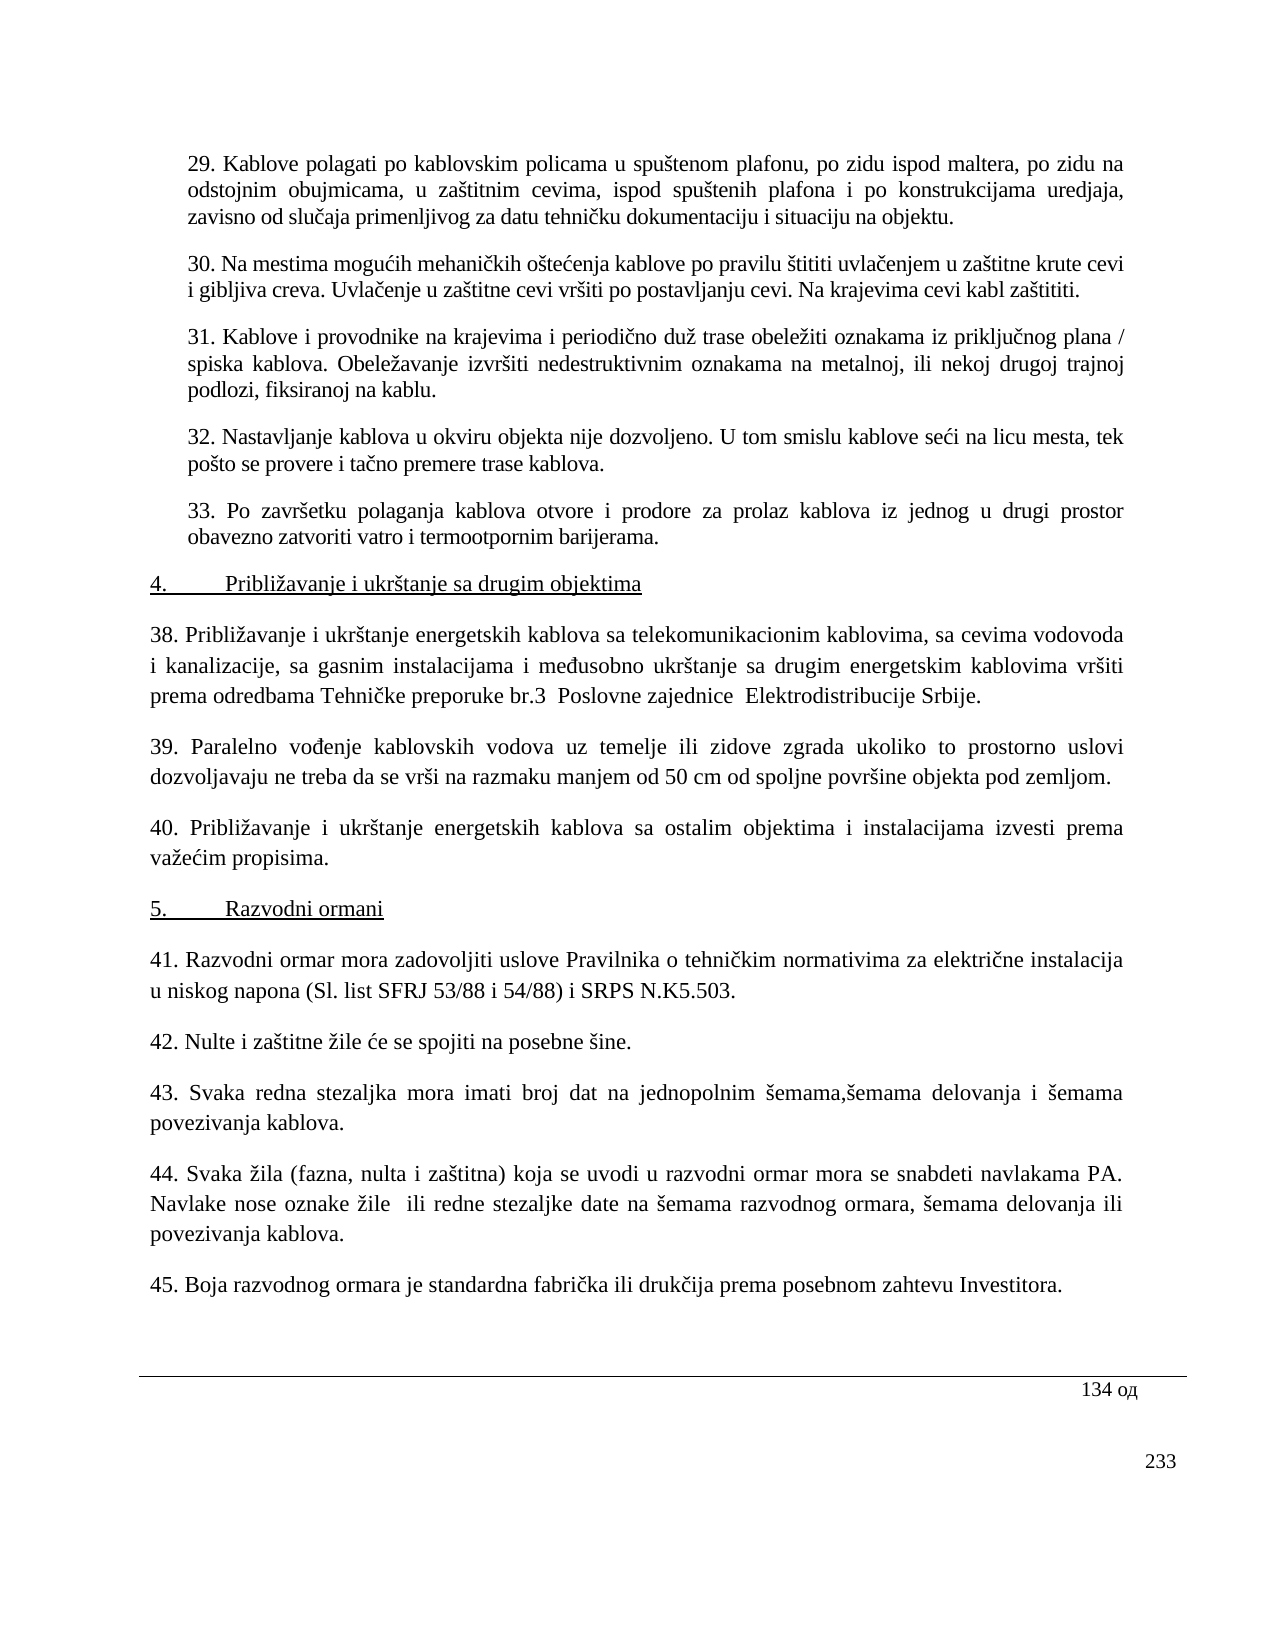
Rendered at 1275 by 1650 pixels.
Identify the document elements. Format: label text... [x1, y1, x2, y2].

text 33. Po završetku polaganja kablova otvore i prodore za prolaz kablova iz jednog u drugi prostor obavezno zatvoriti vatro i termootpornim barijerama. [187, 497, 1125, 549]
text 40. Približavanje i ukrštanje energetskih kablova sa ostalim objektima i instalacijama izvesti prema važećim propisima. [150, 814, 1125, 871]
text 43. Svaka redna stezaljka mora imati broj dat na jednopolnim šemama,šemama delovanja i šemama povezivanja kablova. [150, 1079, 1125, 1135]
text 41. Razvodni ormar mora zadovoljiti uslove Pravilnika o tehničkim normativima za električne instalacija u niskog napona (Sl. list SFRJ 53/88 i 54/88) i SRPS N.K5.503. [150, 946, 1125, 1003]
text 31. Kablove i provodnike na krajevima i periodično duž trase obeležiti oznakama iz priključnog plana / spiska kablova. Obeležavanje izvršiti nedestruktivnim oznakama na metalnoj, ili nekoj drugoj trajnoj podlozi, fiksiranoj na kablu. [187, 323, 1125, 402]
text 44. Svaka žila (fazna, nulta i zaštitna) koja se uvodi u razvodni ormar mora se snabdeti navlakama PA. Navlake nose oznake žile ili redne stezaljke date na šemama razvodnog ormara, šemama delovanja ili povezivanja kablova. [150, 1160, 1125, 1247]
text 32. Nastavljanje kablova u okviru objekta nije dozvoljeno. U tom smislu kablove seći na licu mesta, tek pošto se provere i tačno premere trase kablova. [187, 423, 1125, 476]
text 30. Na mestima mogućih mehaničkih oštećenja kablove po pravilu štititi uvlačenjem u zaštitne krute cevi i gibljiva creva. Uvlačenje u zaštitne cevi vršiti po postavljanju cevi. Na krajevima cevi kabl zaštititi. [187, 250, 1125, 303]
text 5. Razvodni ormani [150, 895, 1125, 922]
text 45. Boja razvodnog ormara je standardna fabrička ili drukčija prema posebnom zahtevu Investitora. [150, 1271, 1125, 1298]
text 29. Kablove polagati po kablovskim policama u spuštenom plafonu, po zidu ispod maltera, po zidu na odstojnim obujmicama, u zaštitnim cevima, ispod spuštenih plafona i po konstrukcijama uredjaja, zavisno od slučaja primenljivog za datu tehničku dokumentaciju i situaciju na objektu. [187, 150, 1125, 229]
text 42. Nulte i zaštitne žile će se spojiti na posebne šine. [150, 1028, 1125, 1054]
text 38. Približavanje i ukrštanje energetskih kablova sa telekomunikacionim kablovima, sa cevima vodovoda i kanalizacije, sa gasnim instalacijama i međusobno ukrštanje sa drugim energetskim kablovima vršiti prema odredbama Tehničke preporuke br.3 Poslovne zajednice Elektrodistribucije Srbije. [150, 621, 1125, 708]
text 39. Paralelno vođenje kablovskih vodova uz temelje ili zidove zgrada ukoliko to prostorno uslovi dozvoljavaju ne treba da se vrši na razmaku manjem od 50 cm od spoljne površine objekta pod zemljom. [150, 733, 1125, 789]
text 4. Približavanje i ukrštanje sa drugim objektima [150, 570, 1125, 597]
